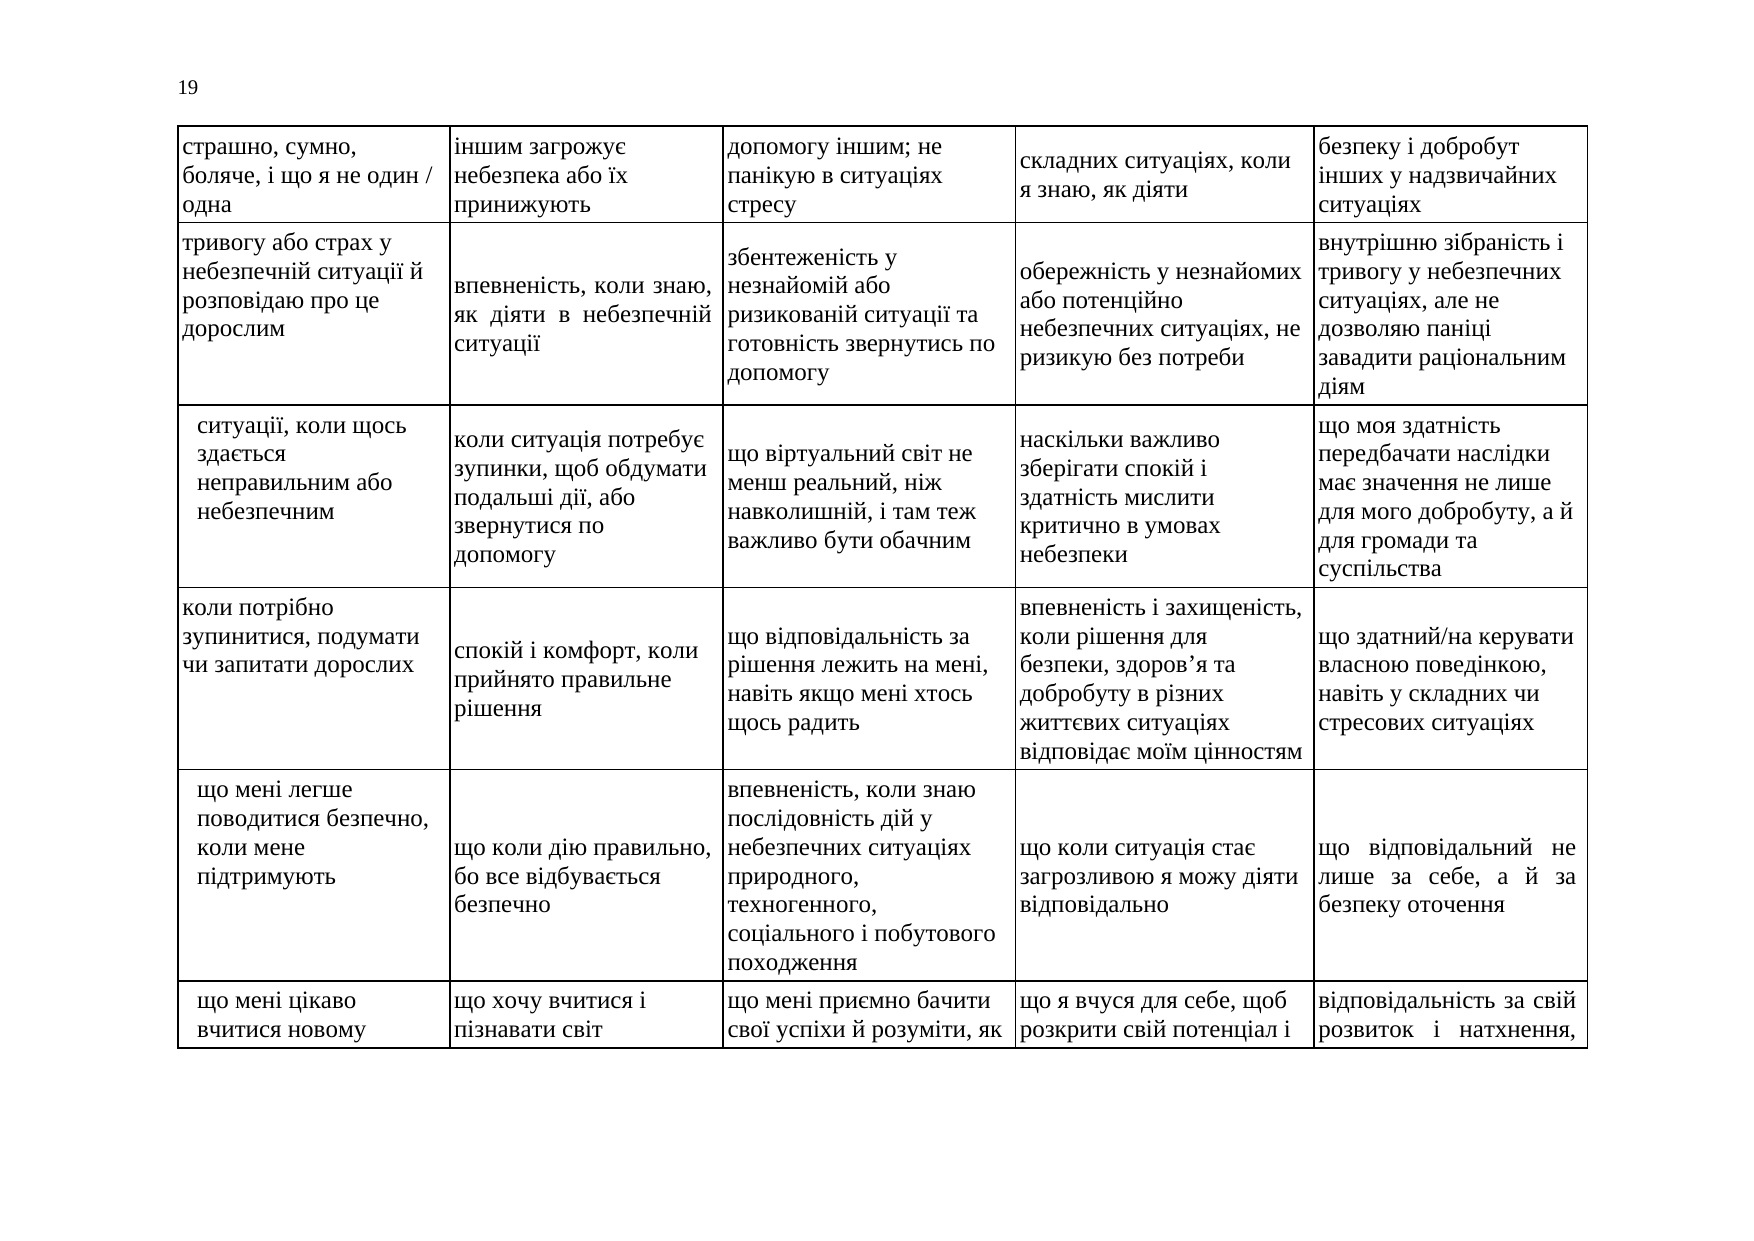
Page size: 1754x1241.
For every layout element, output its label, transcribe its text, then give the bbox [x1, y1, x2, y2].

table_cell спокій і комфорт, коли прийнято правильне рішення [451, 588, 722, 769]
table_cell обережність у незнайомих або потенційно небезпечних ситуаціях, не ризикую без потреби [1016, 223, 1313, 404]
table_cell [1016, 982, 1313, 1047]
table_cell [1016, 127, 1313, 222]
table_cell збентеженість у незнайомій або ризикованій ситуації та готовність звернутись по допомогу [724, 223, 1015, 404]
table_cell що здатний/на керувати власною поведінкою, навіть у складних чи стресових ситуаціях [1315, 588, 1587, 769]
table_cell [179, 982, 449, 1047]
table_cell впевненість і захищеність, коли рішення для безпеки, здоров’я та добробуту в різних життєвих ситуаціях відповідає моїм цінностям [1016, 588, 1313, 769]
table_cell ситуації, коли щось здається неправильним або небезпечним [179, 406, 449, 586]
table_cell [451, 982, 722, 1047]
table_cell що віртуальний світ не менш реальний, ніж навколишній, і там теж важливо бути обачним [724, 406, 1015, 586]
table_cell що коли ситуація стає загрозливою я можу діяти відповідально [1016, 770, 1313, 980]
table_cell коли потрібно зупинитися, подумати чи запитати дорослих [179, 588, 449, 769]
table_cell наскільки важливо зберігати спокій і здатність мислити критично в умовах небезпеки [1016, 406, 1313, 586]
table_cell що коли дію правильно, бо все відбувається безпечно [451, 770, 722, 980]
table_cell впевненість, коли знаю послідовність дій у небезпечних ситуаціях природного, техногенного, соціального і побутового походження [724, 770, 1015, 980]
table_cell тривогу або страх у небезпечній ситуації й розповідаю про це дорослим [179, 223, 449, 404]
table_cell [451, 127, 722, 222]
table_cell впевненість, коли знаю, як діяти в небезпечній ситуації [451, 223, 722, 404]
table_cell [179, 127, 449, 222]
table_cell що моя здатність передбачати наслідки має значення не лише для мого добробуту, а й для громади та суспільства [1315, 406, 1587, 586]
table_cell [724, 982, 1015, 1047]
table_cell внутрішню зібраність і тривогу у небезпечних ситуаціях, але не дозволяю паніці завадити раціональним діям [1315, 223, 1587, 404]
table_cell що відповідальність за рішення лежить на мені, навіть якщо мені хтось щось радить [724, 588, 1015, 769]
table_cell коли ситуація потребує зупинки, щоб обдумати подальші дії, або звернутися по допомогу [451, 406, 722, 586]
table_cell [1315, 982, 1587, 1047]
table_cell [1315, 127, 1587, 222]
table_cell що відповідальний не лише за себе, а й за безпеку оточення [1315, 770, 1587, 980]
table_cell що мені легше поводитися безпечно, коли мене підтримують [179, 770, 449, 980]
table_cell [724, 127, 1015, 222]
